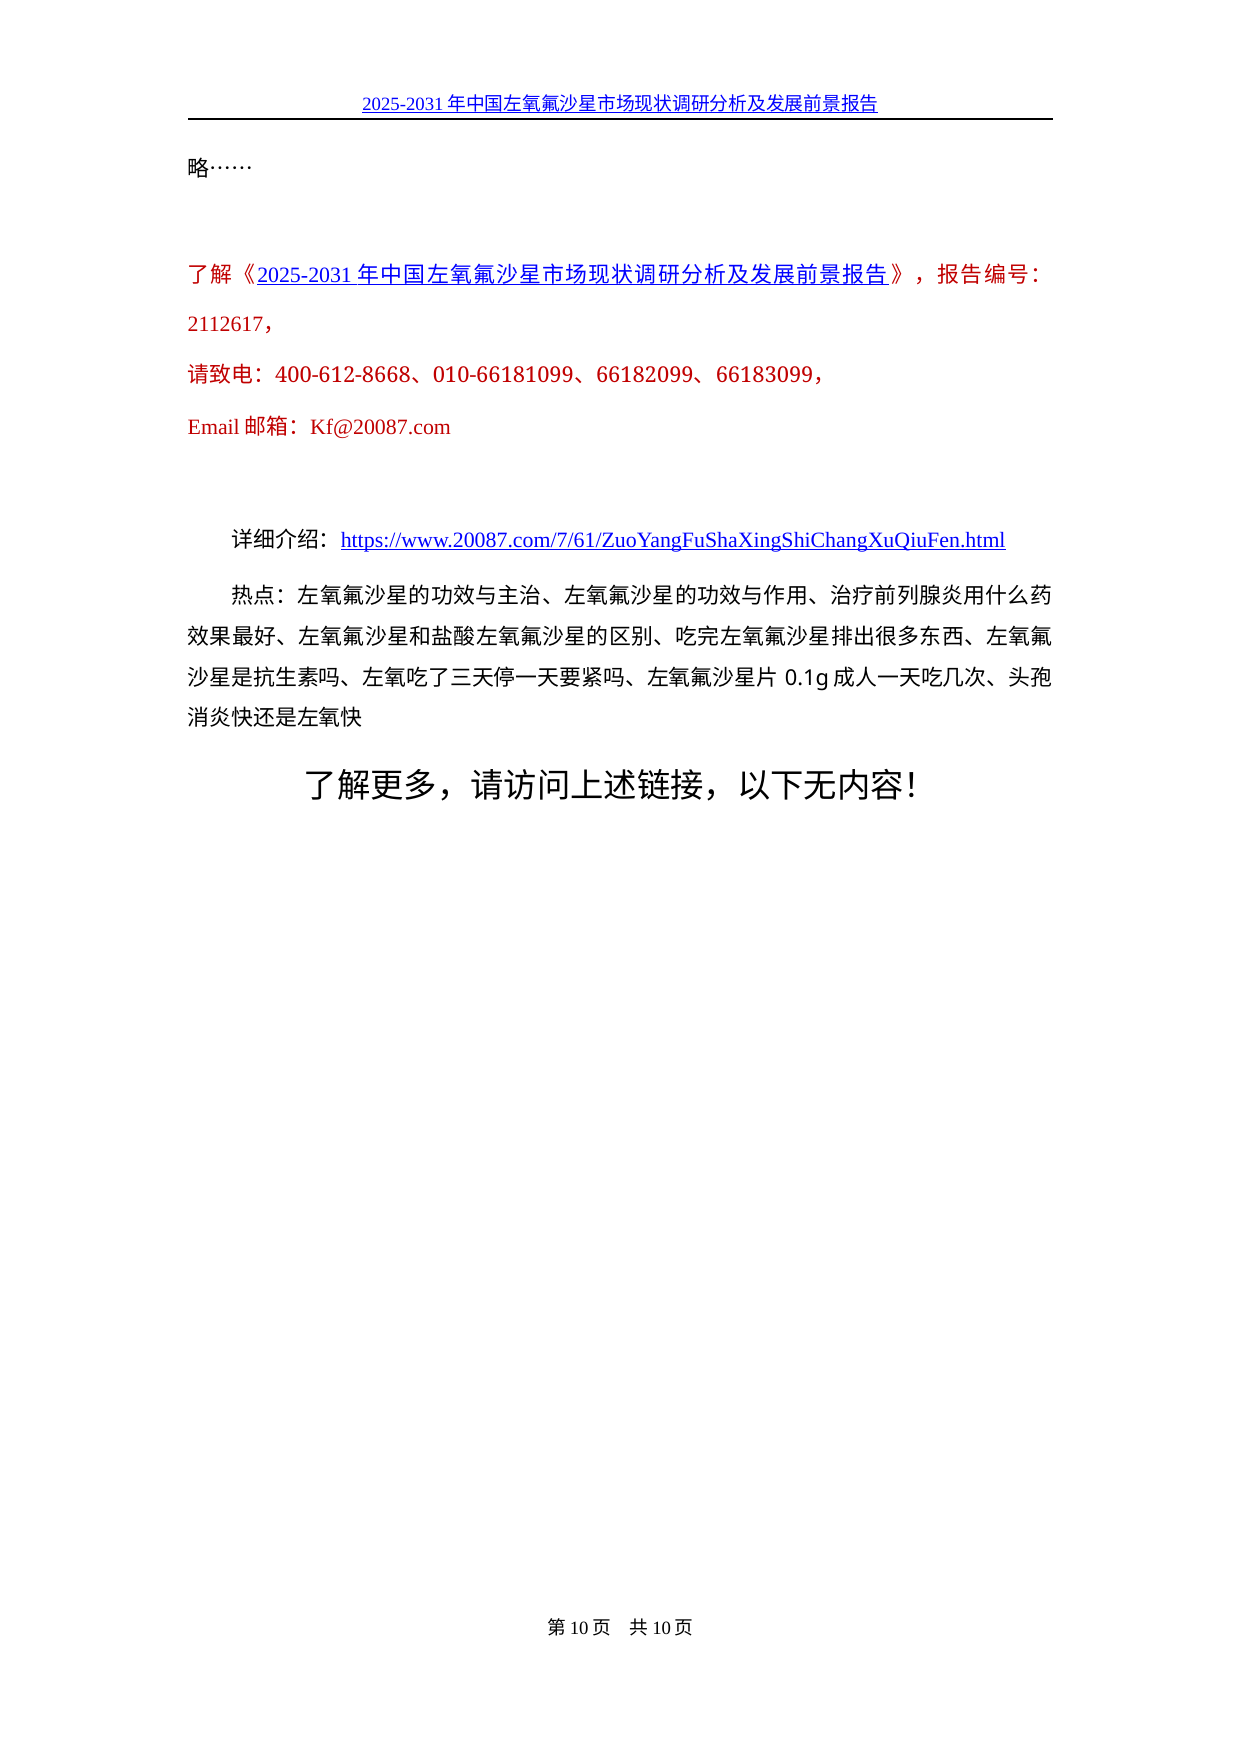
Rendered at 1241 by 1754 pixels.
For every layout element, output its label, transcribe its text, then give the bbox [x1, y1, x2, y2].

text Email邮箱：Kf@20087.com [187, 408, 1053, 441]
text 详细介绍：https://www.20087.com/7/61/ZuoYangFuShaXingShiChangXuQiuFen.html [187, 521, 1053, 554]
text 了解《2025-2031年中国左氧氟沙星市场现状调研分析及发展前景报告》，报告编号：2112617， [187, 257, 1053, 338]
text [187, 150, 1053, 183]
text 请致电：400-612-8668、010-66181099、66182099、66183099， [187, 357, 1053, 389]
title 了解更多，请访问上述链接，以下无内容！ [187, 750, 1053, 815]
text 热点：左氧氟沙星的功效与主治、左氧氟沙星的功效与作用、治疗前列腺炎用什么药效果最好、左氧氟沙星和盐酸左氧氟沙星的区别、吃完左氧氟沙星排出很多东西、左氧氟沙星是抗生素吗、左氧吃了三天停一天要紧吗、左氧氟沙星片0.1g成人一天吃几次、头孢消炎快还是左氧快 [187, 578, 1053, 732]
